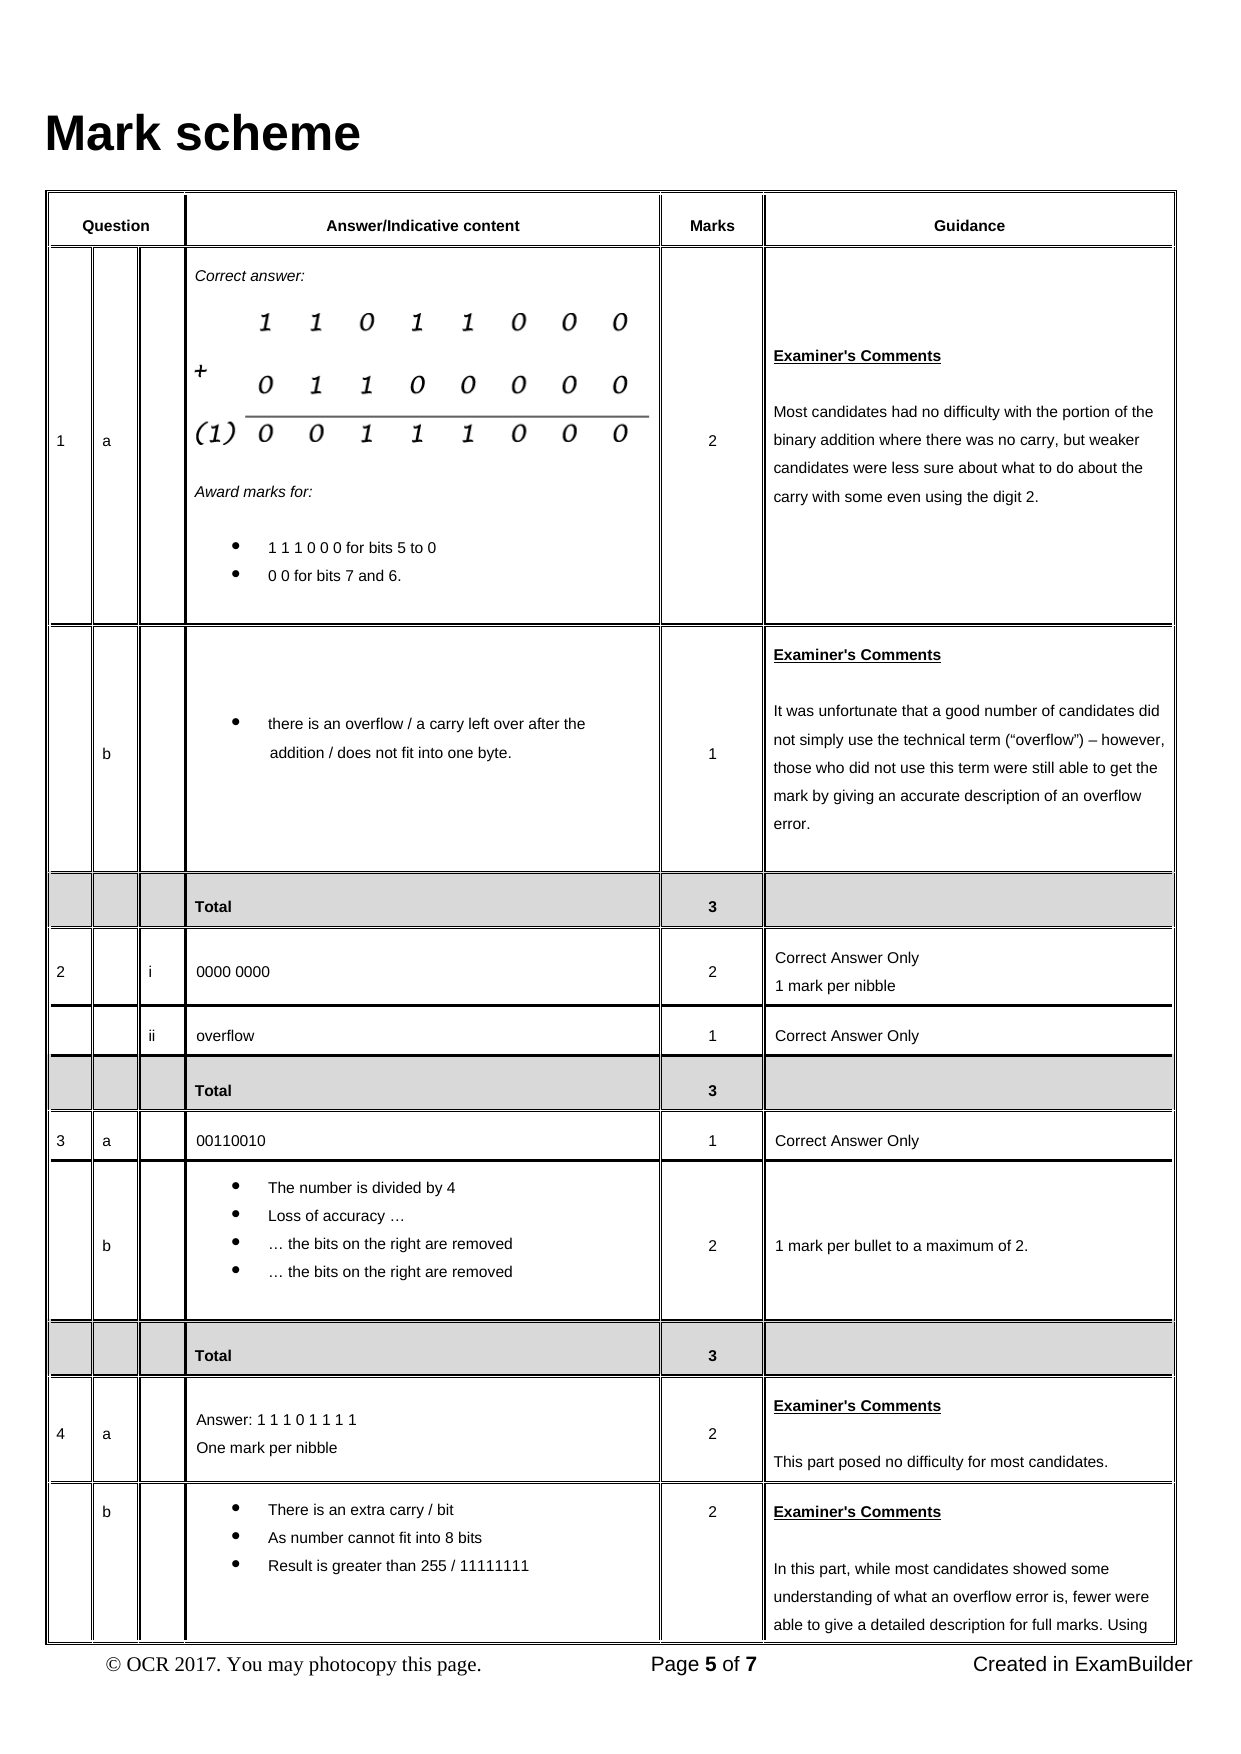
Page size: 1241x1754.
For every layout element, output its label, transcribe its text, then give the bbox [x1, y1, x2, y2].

table_cell 4 [49, 1374, 91, 1481]
table_cell [94, 1057, 137, 1109]
table_cell ii [141, 1007, 184, 1054]
table_cell [139, 1484, 185, 1642]
table_cell [47, 871, 93, 926]
table_cell 2 [662, 248, 762, 623]
table_cell Correct Answer Only [764, 1109, 1175, 1159]
table_cell overflow [187, 1007, 659, 1054]
table_header Answer/Indicative content [185, 193, 661, 244]
table_cell b [94, 627, 137, 871]
table_cell Answer: 1 1 1 0 1 1 1 1 One mark per nibble [187, 1378, 659, 1481]
table_cell [766, 1319, 1174, 1374]
table_cell b [93, 1481, 139, 1642]
table_cell The number is divided by 4 Loss of accuracy … … the bits on the right are removed … the bits on the right are removed [187, 1162, 659, 1319]
table_cell 1 [49, 245, 91, 623]
table_cell 2 [661, 1481, 764, 1642]
table_cell [141, 627, 184, 871]
table_cell [94, 1323, 137, 1374]
picture [194, 313, 650, 445]
table_cell [766, 1054, 1174, 1109]
table_cell [141, 874, 184, 926]
table_cell a [94, 248, 137, 623]
table_header Guidance [764, 193, 1174, 244]
table_cell 3 [662, 1323, 762, 1374]
table_cell Correct Answer Only [766, 1004, 1174, 1054]
table_cell a [94, 1112, 137, 1159]
table_cell 0000 0000 [187, 929, 659, 1004]
table_cell b [94, 1162, 137, 1319]
table_cell Correct Answer Only 1 mark per nibble [764, 926, 1175, 1004]
table_cell there is an overflow / a carry left over after the addition / does not fit into one byte. [187, 627, 659, 871]
table_cell Total [187, 1057, 659, 1109]
table_cell [94, 929, 137, 1004]
table_cell [47, 1481, 93, 1642]
table_cell [94, 1007, 137, 1054]
table_cell 1 [662, 1112, 762, 1159]
table_header Marks [661, 191, 764, 244]
table_cell [141, 248, 184, 623]
table_cell [49, 1054, 91, 1109]
table_cell 1 mark per bullet to a maximum of 2. [766, 1159, 1174, 1319]
table_cell 1 [662, 1007, 762, 1054]
table_cell Total [187, 874, 659, 926]
table_cell Examiner's Comments This part posed no difficulty for most candidates. [766, 1374, 1174, 1481]
table_cell 2 [47, 926, 93, 1004]
table_cell Examiner's Comments Most candidates had no difficulty with the portion of the binary addition where there was no carry, but weaker candidates were less sure about what to do about the carry with some even using the digit 2. [766, 245, 1174, 623]
table_cell Total [187, 1323, 659, 1374]
table_cell 00110010 [187, 1112, 659, 1159]
table_cell Examiner's Comments It was unfortunate that a good number of candidates did not simply use the technical term (“overflow”) – however, those who did not use this term were still able to get the mark by giving an accurate description of an overflow error. [766, 623, 1174, 871]
table_cell [49, 1004, 91, 1054]
table_cell i [141, 929, 184, 1004]
table_cell 3 [662, 1057, 762, 1109]
table_cell [49, 623, 91, 871]
table_cell 2 [662, 1162, 762, 1319]
table_cell 3 [47, 1109, 93, 1159]
table_cell [49, 1159, 91, 1319]
table_cell 1 [662, 627, 762, 871]
table_cell [764, 871, 1175, 926]
table_cell [141, 1057, 184, 1109]
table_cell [764, 1481, 1175, 1642]
subtitle Mark scheme [44, 103, 1196, 161]
table_cell [141, 1323, 184, 1374]
table_cell 3 [662, 874, 762, 926]
table_header Question [47, 191, 185, 244]
table_cell Correct answer: Award marks for: 1 1 1 0 0 0 for bits 5 to 0 0 0 for bits 7 and 6. [187, 248, 659, 623]
table_cell [94, 874, 137, 926]
table_cell [141, 1378, 184, 1481]
table_cell [49, 1319, 91, 1374]
table_cell 2 [662, 929, 762, 1004]
table_cell a [94, 1378, 137, 1481]
table_cell 2 [662, 1378, 762, 1481]
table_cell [185, 1484, 661, 1642]
table_cell [141, 1112, 184, 1159]
table_cell [141, 1162, 184, 1319]
